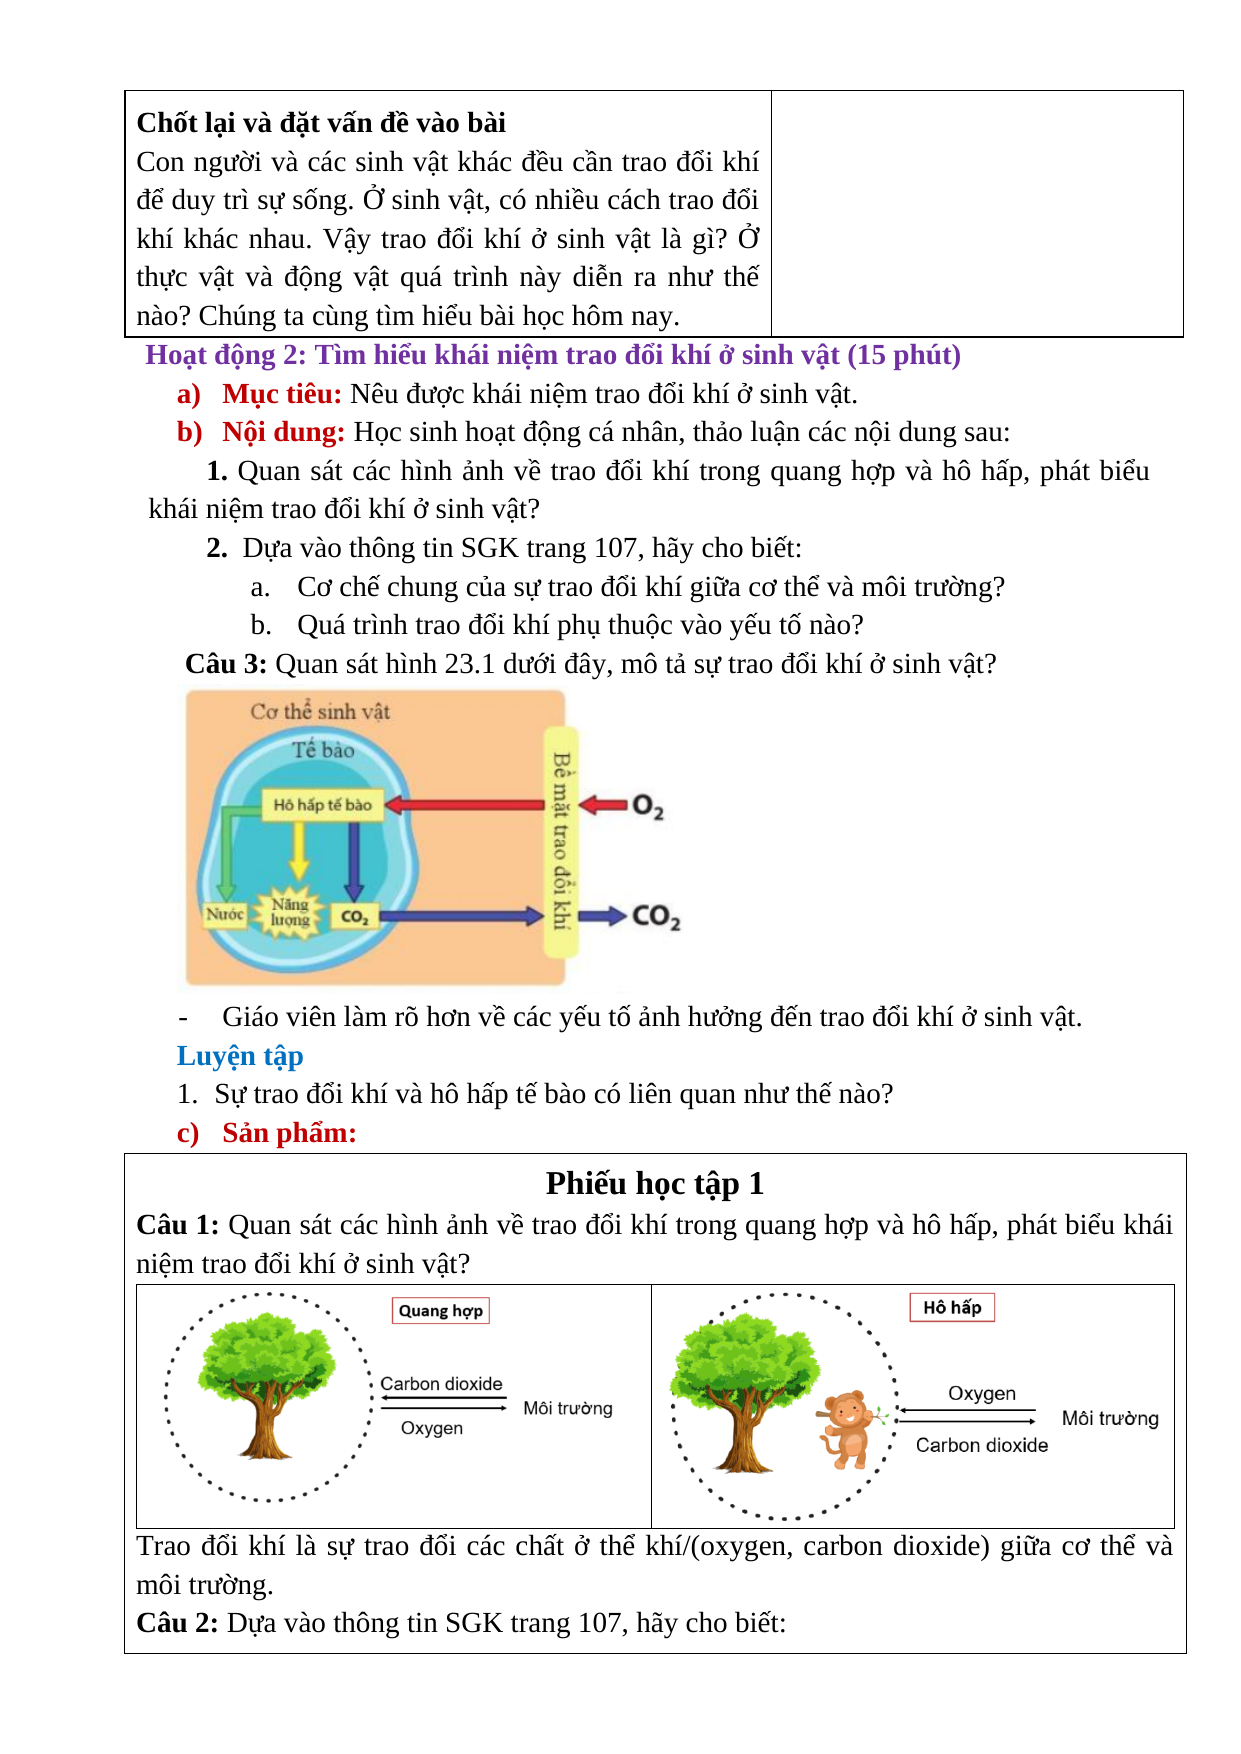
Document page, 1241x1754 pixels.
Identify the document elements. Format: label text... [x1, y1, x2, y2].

list Sản phẩm: [148, 1115, 1140, 1148]
subtitle Hoạt động 2: Tìm hiểu khái niệm trao đổi khí ở sinh vật (15 phút) [145, 338, 1152, 371]
list Quá trình trao đổi khí phụ thuộc vào yếu tố nào? [222, 607, 1152, 641]
subtitle Luyện tập [146, 1038, 1152, 1071]
text Câu 3: Quan sát hình 23.1 dưới đây, mô tả sự trao đổi khí ở sinh vật? [184, 646, 1152, 679]
list Cơ chế chung của sự trao đổi khí giữa cơ thể và môi trường? [222, 569, 1152, 602]
list Mục tiêu: Nêu được khái niệm trao đổi khí ở sinh vật. [148, 376, 1140, 409]
text 2. Dựa vào thông tin SGK trang 107, hãy cho biết: [147, 530, 1152, 564]
list 1. Quan sát các hình ảnh về trao đổi khí trong quang hợp và hô hấp, phát biểu khái niệm trao đổi khí ở sinh vật? [148, 453, 1152, 525]
list Nội dung: Học sinh hoạt động cá nhân, thảo luận các nội dung sau: [148, 414, 1140, 448]
picture [176, 684, 686, 994]
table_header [125, 1154, 1186, 1653]
picture [662, 1285, 1162, 1523]
picture [147, 1285, 615, 1509]
subtitle Giáo viên làm rõ hơn về các yếu tố ảnh hưởng đến trao đổi khí ở sinh vật. [148, 999, 1152, 1033]
table_cell [772, 91, 1183, 336]
list Sự trao đổi khí và hô hấp tế bào có liên quan như thế nào? [177, 1076, 1152, 1110]
table_cell Chốt lại và đặt vấn đề vào bài Con người và các sinh vật khác đều cần trao đổi khí để duy trì sự sống. Ở sinh vật, có nhiều cách trao đổi khí khác nhau. Vậy trao đổi khí ở sinh vật là gì? Ở thực vật và động vật quá trình này diễn ra như thế nào? Chúng ta cùng tìm hiểu bài học hôm nay. [126, 91, 771, 336]
